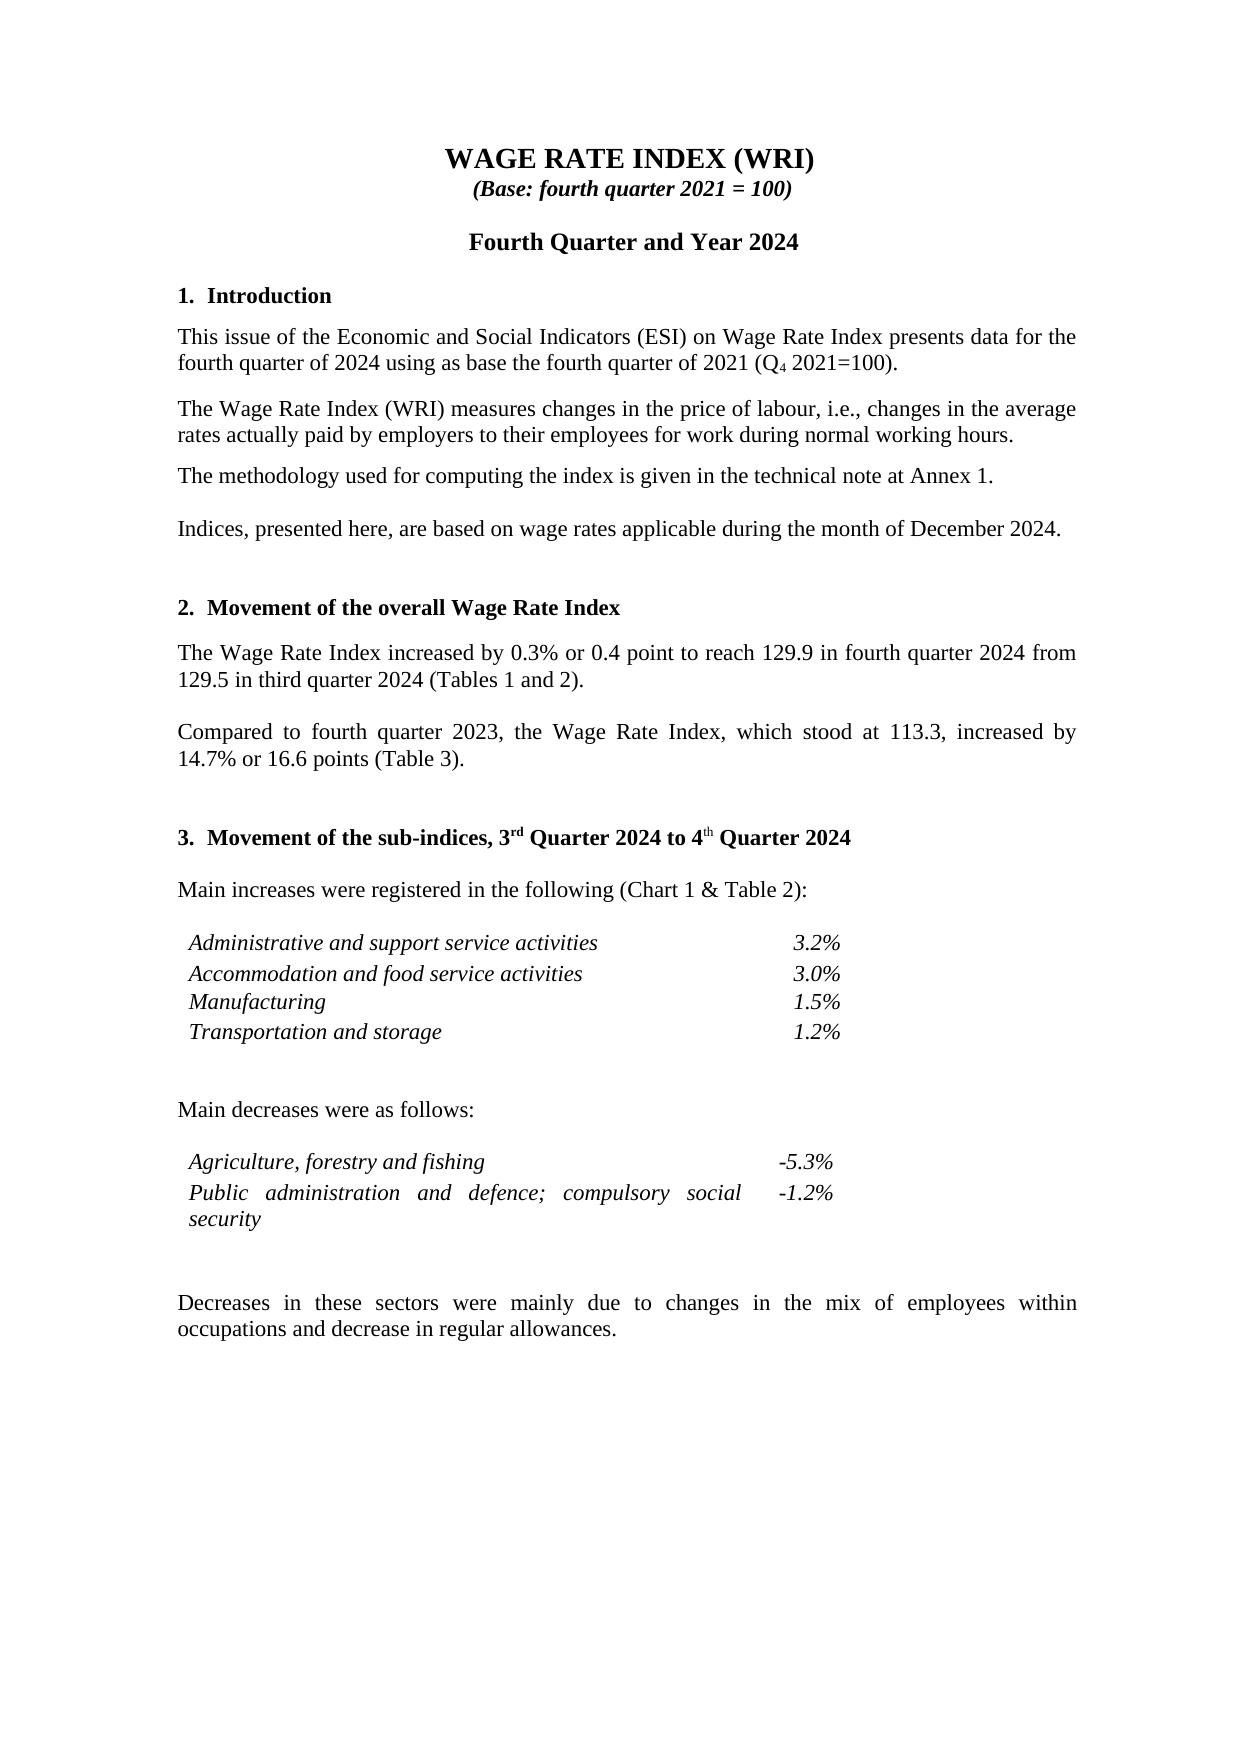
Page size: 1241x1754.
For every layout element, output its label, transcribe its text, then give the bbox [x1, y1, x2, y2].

table_cell Manufacturing [177, 988, 782, 1018]
text Indices, presented here, are based on wage rates applicable during the month of December 2024. [177, 515, 1072, 541]
table_cell Public administration and defence; compulsory social security [177, 1179, 767, 1232]
table_header -5.3% [767, 1148, 1089, 1179]
table_cell 1.2% [782, 1018, 1089, 1048]
table_header 3.2% [782, 929, 1089, 960]
text Decreases in these sectors were mainly due to changes in the mix of employees within occupations and decrease in regular allowances. [177, 1289, 1078, 1342]
subtitle WAGE RATE INDEX (WRI) [177, 141, 1082, 174]
text Fourth Quarter and Year 2024 [177, 227, 1090, 256]
text The Wage Rate Index (WRI) measures changes in the price of labour, i.e., changes in the average rates actually paid by employers to their employees for work during normal working hours. [177, 395, 1078, 448]
text The methodology used for computing the index is given in the technical note at Annex 1. [177, 462, 1078, 488]
table_cell -1.2% [767, 1179, 1089, 1232]
table_cell Transportation and storage [177, 1018, 782, 1048]
list Movement of the sub-indices, 3rd Quarter 2024 to 4th Quarter 2024 [177, 824, 1078, 850]
table_cell Accommodation and food service activities [177, 960, 782, 988]
text Main increases were registered in the following (Chart 1 & Table 2): [177, 877, 1078, 903]
table_header Agriculture, forestry and fishing [177, 1148, 767, 1179]
table_cell 3.0% [782, 960, 1089, 988]
list Movement of the overall Wage Rate Index [177, 594, 1078, 620]
text This issue of the Economic and Social Indicators (ESI) on Wage Rate Index presents data for the fourth quarter of 2024 using as base the fourth quarter of 2021 (Q4 2021=100). [177, 323, 1078, 376]
list Introduction [177, 282, 1072, 309]
text (Base: fourth quarter 2021 = 100) [177, 174, 1090, 201]
text Compared to fourth quarter 2023, the Wage Rate Index, which stood at 113.3, increased by 14.7% or 16.6 points (Table 3). [177, 718, 1078, 771]
text The Wage Rate Index increased by 0.3% or 0.4 point to reach 129.9 in fourth quarter 2024 from 129.5 in third quarter 2024 (Tables 1 and 2). [177, 639, 1078, 692]
text Main decreases were as follows: [177, 1096, 1078, 1122]
table_cell 1.5% [782, 988, 1089, 1018]
table_header Administrative and support service activities [177, 929, 782, 960]
